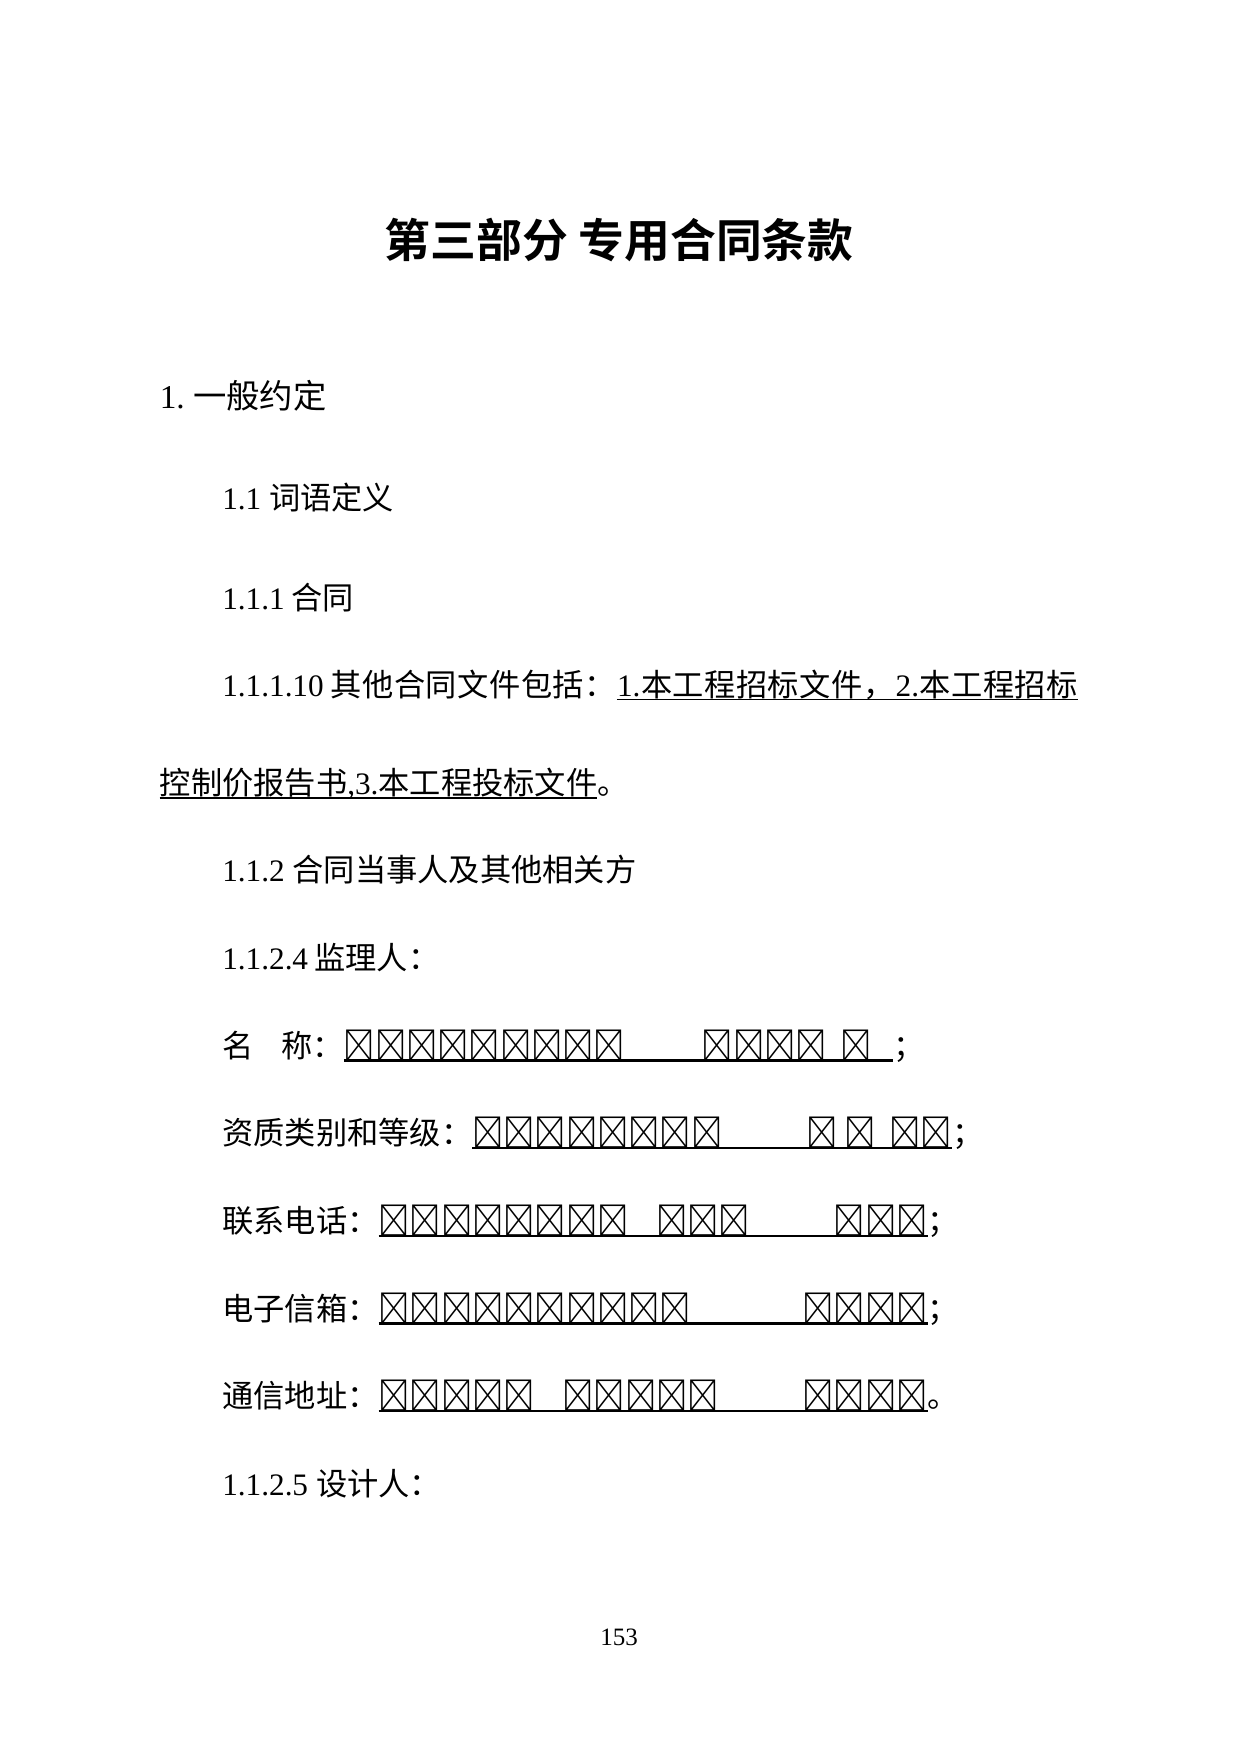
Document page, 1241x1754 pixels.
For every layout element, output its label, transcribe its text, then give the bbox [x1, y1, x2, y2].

text 电子信箱： ； [159, 1274, 1078, 1339]
text 1.1.2.4监理人： [159, 923, 1078, 988]
subtitle 第三部分 专用合同条款 [159, 189, 1078, 287]
text 通信地址：  。 [159, 1361, 1078, 1426]
text 名 称：   ； [159, 1011, 1078, 1076]
text 1.1.1.10其他合同文件包括：1.本工程招标文件，2.本工程招标控制价报告书,3.本工程投标文件。 [159, 651, 1078, 813]
text 1.1.2 合同当事人及其他相关方 [159, 836, 1078, 901]
text 1.1.2.5 设计人： [159, 1449, 1078, 1514]
text 1.1.1合同 [159, 563, 1078, 628]
text 1.1 词语定义 [159, 463, 1078, 528]
subtitle 1. 一般约定 [159, 361, 1078, 426]
text 联系电话：  ； [159, 1186, 1078, 1251]
text 资质类别和等级：   ； [159, 1098, 1078, 1163]
